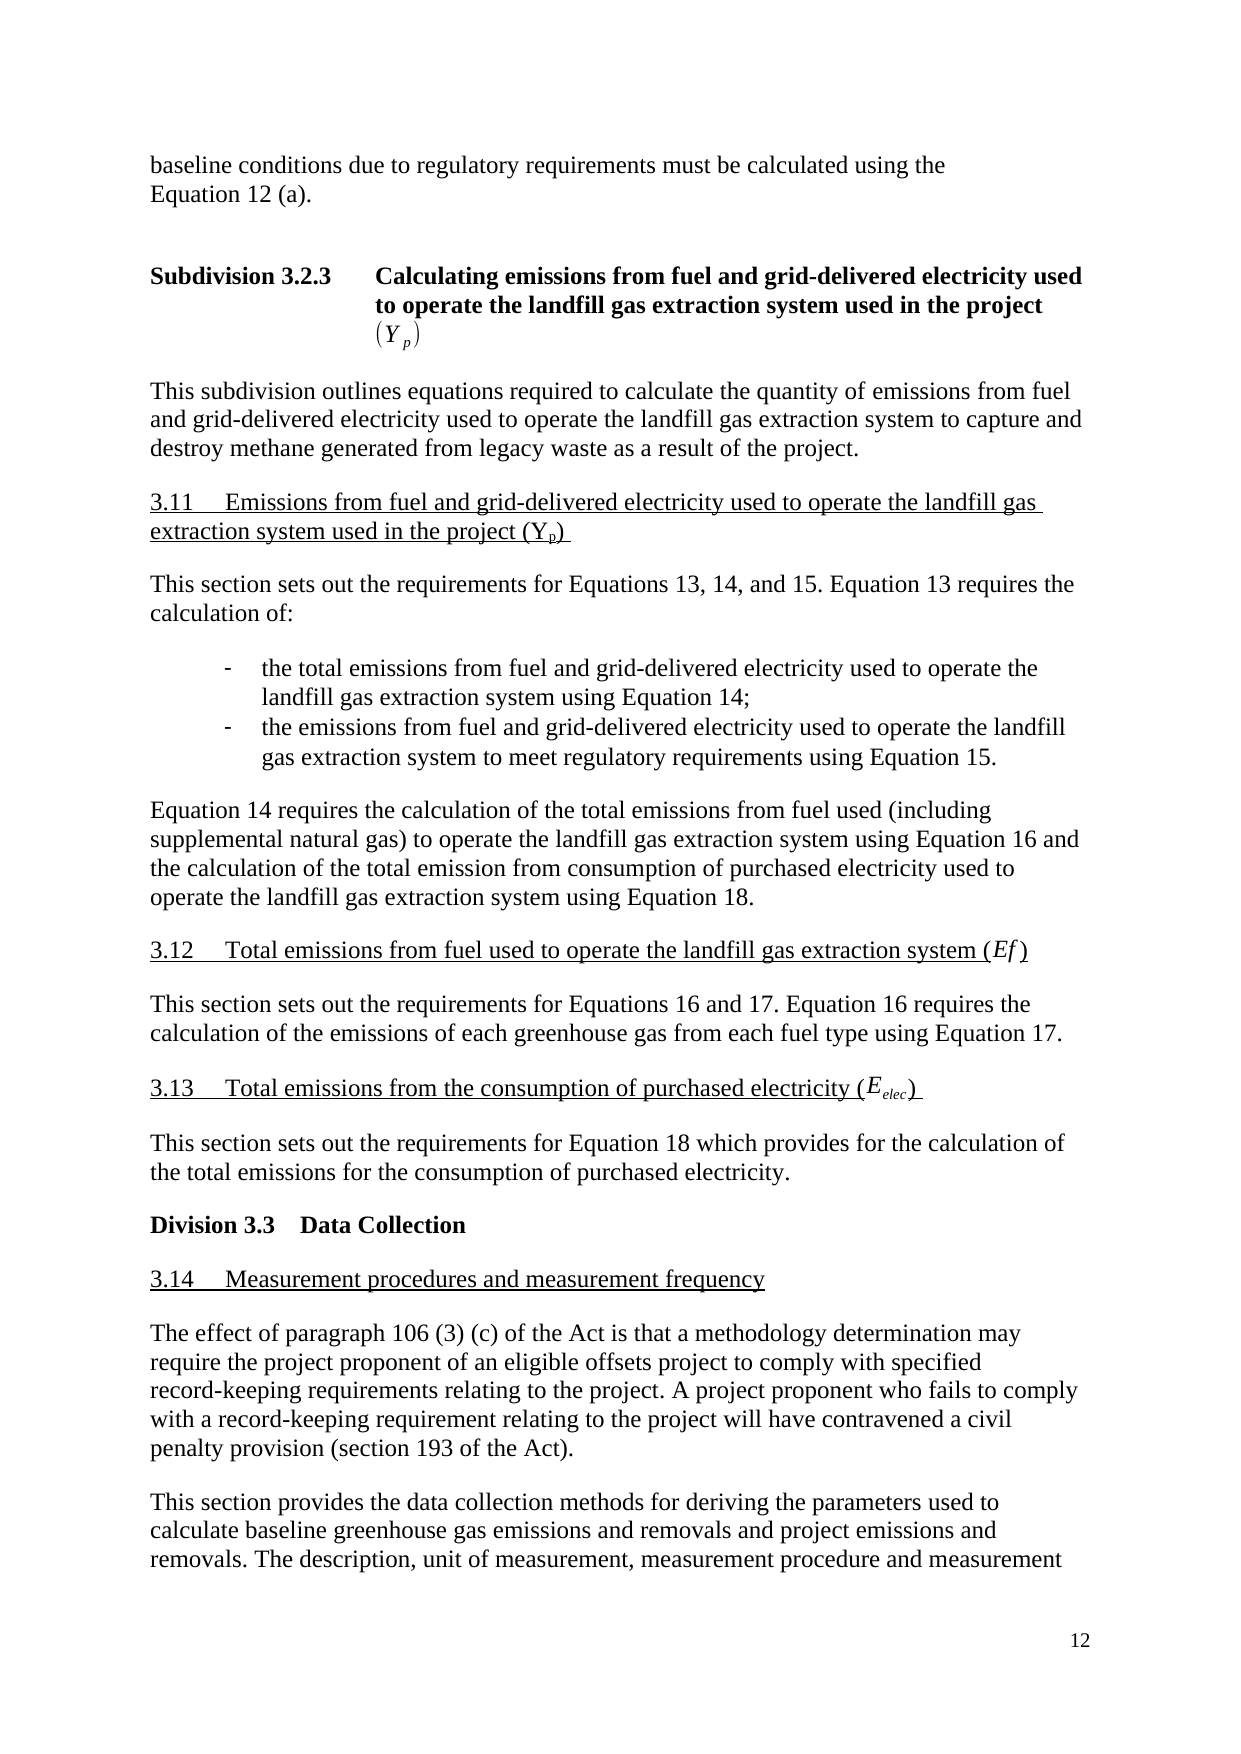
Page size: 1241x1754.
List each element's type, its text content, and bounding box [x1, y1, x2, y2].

text 3.11 Emissions from fuel and grid-delivered electricity used to operate the landfill gas extraction system used in the project (Yp) [150, 487, 1090, 544]
text 3.12 Total emissions from fuel used to operate the landfill gas extraction system () [150, 936, 1090, 964]
list the total emissions from fuel and grid-delivered electricity used to operate the landfill gas extraction system using Equation 14; [224, 652, 1090, 711]
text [150, 1487, 1090, 1573]
text Equation 14 requires the calculation of the total emissions from fuel used (including supplemental natural gas) to operate the landfill gas extraction system using Equation 16 and the calculation of the total emission from consumption of purchased electricity used to operate the landfill gas extraction system using Equation 18. [150, 796, 1090, 911]
list the emissions from fuel and grid-delivered electricity used to operate the landfill gas extraction system to meet regulatory requirements using Equation 15. [224, 711, 1090, 771]
text 3.14 Measurement procedures and measurement frequency [150, 1264, 1090, 1293]
text Subdivision 3.2.3 Calculating emissions from fuel and grid-delivered electricity used to operate the landfill gas extraction system used in the project [150, 261, 1090, 351]
text This section sets out the requirements for Equations 16 and 17. Equation 16 requires the calculation of the emissions of each greenhouse gas from each fuel type using Equation 17. [150, 989, 1090, 1047]
text This subdivision outlines equations required to calculate the quantity of emissions from fuel and grid-delivered electricity used to operate the landfill gas extraction system to capture and destroy methane generated from legacy waste as a result of the project. [150, 376, 1090, 462]
text The effect of paragraph 106 (3) (c) of the Act is that a methodology determination may require the project proponent of an eligible offsets project to comply with specified record-keeping requirements relating to the project. A project proponent who fails to comply with a record-keeping requirement relating to the project will have contravened a civil penalty provision (section 193 of the Act). [150, 1318, 1090, 1462]
text This section sets out the requirements for Equation 18 which provides for the calculation of the total emissions for the consumption of purchased electricity. [150, 1128, 1090, 1186]
text Division 3.3 Data Collection [150, 1211, 1090, 1239]
text 3.13 Total emissions from the consumption of purchased electricity () [150, 1072, 1090, 1103]
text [150, 150, 1090, 207]
text This section sets out the requirements for Equations 13, 14, and 15. Equation 13 requires the calculation of: [150, 569, 1090, 627]
